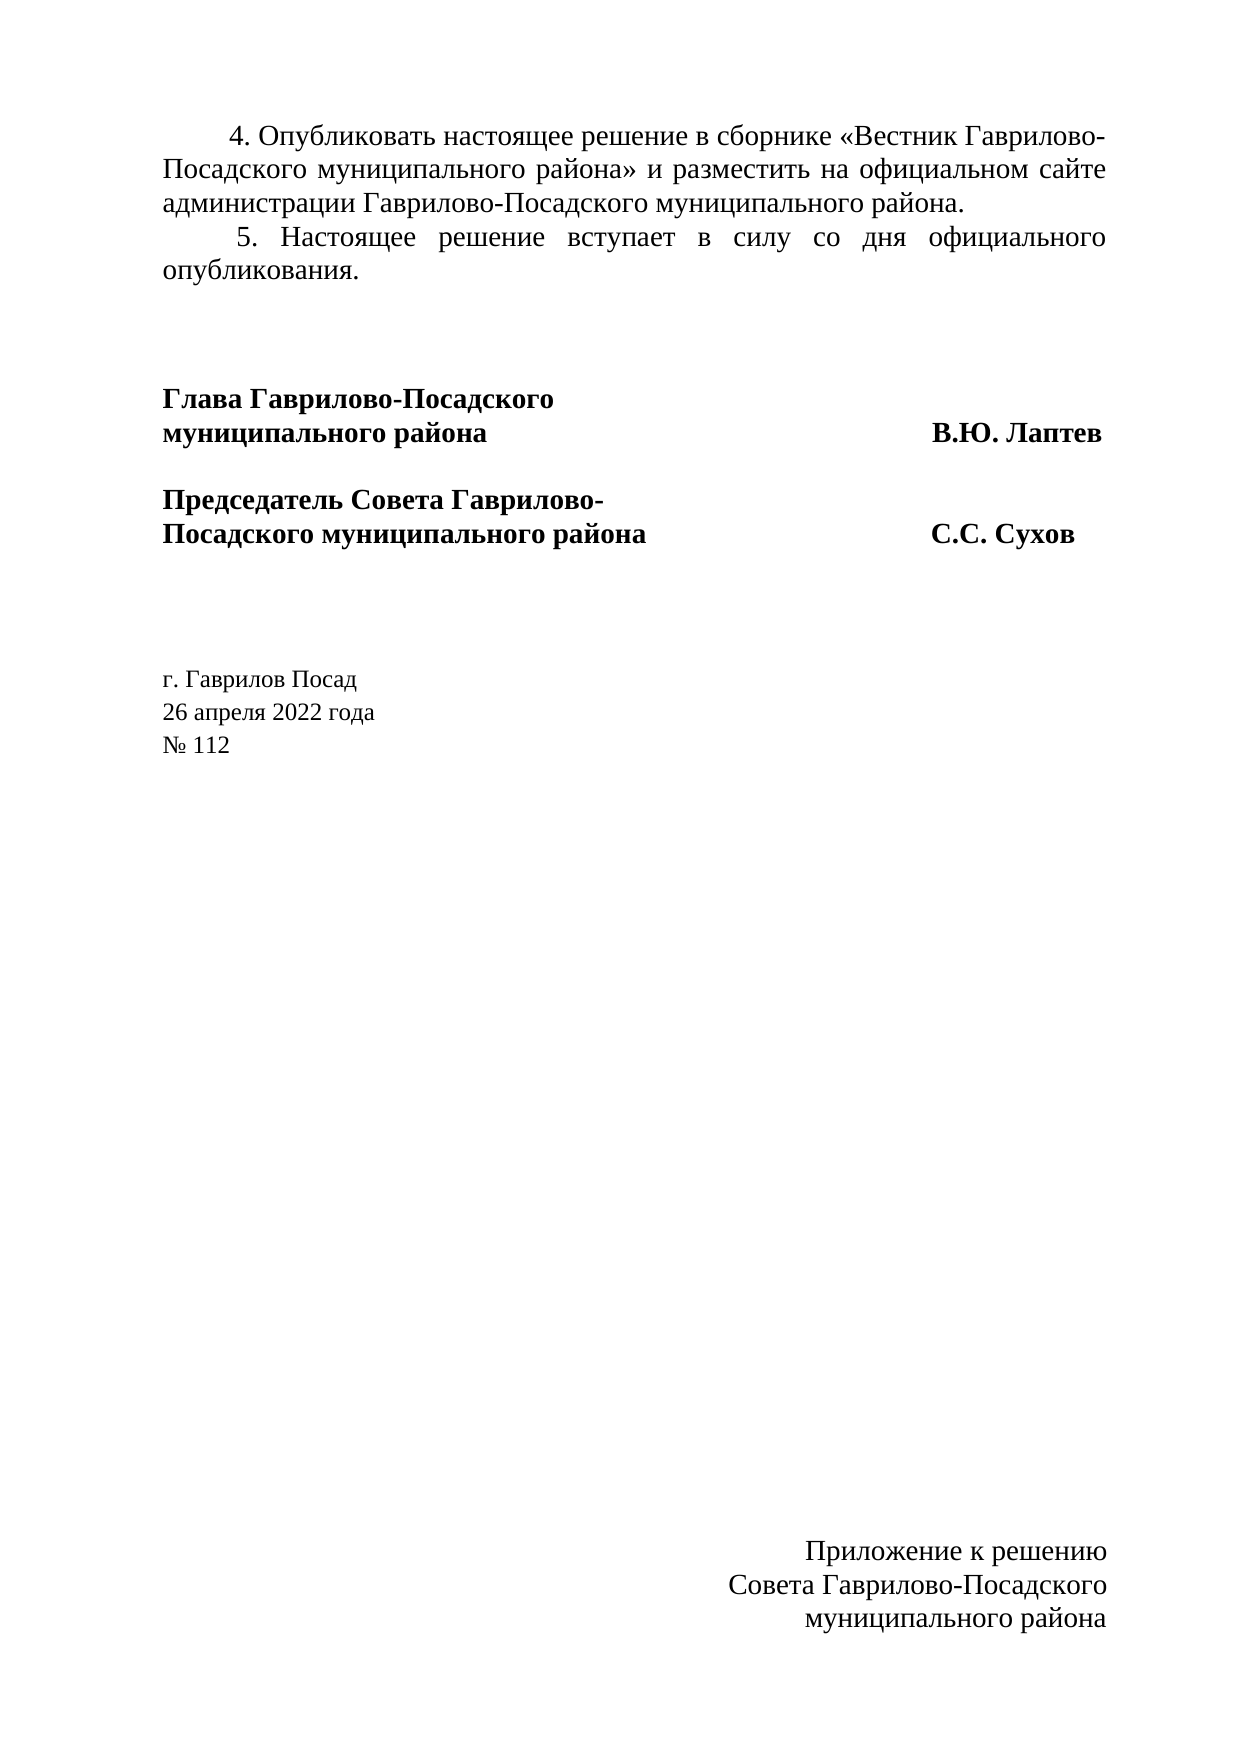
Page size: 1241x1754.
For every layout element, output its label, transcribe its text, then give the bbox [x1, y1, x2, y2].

text Приложение к решению [162, 1533, 1107, 1567]
text № 112 [162, 730, 1107, 759]
text Председатель Совета Гаврилово- [162, 482, 1107, 516]
text 4. Опубликовать настоящее решение в сборнике «Вестник Гаврилово-Посадского муниципального района» и разместить на официальном сайте администрации Гаврилово-Посадского муниципального района. [162, 118, 1107, 219]
text Глава Гаврилово-Посадского [162, 382, 1107, 415]
text г. Гаврилов Посад [162, 664, 1107, 693]
text 5. Настоящее решение вступает в силу со дня официального опубликования. [162, 219, 1107, 286]
text муниципального района [162, 1600, 1107, 1634]
text Посадского муниципального района С.С. Сухов [162, 516, 1107, 549]
text муниципального района В.Ю. Лаптев [162, 415, 1107, 449]
text 26 апреля 2022 года [162, 697, 1107, 726]
text Совета Гаврилово-Посадского [162, 1567, 1107, 1600]
